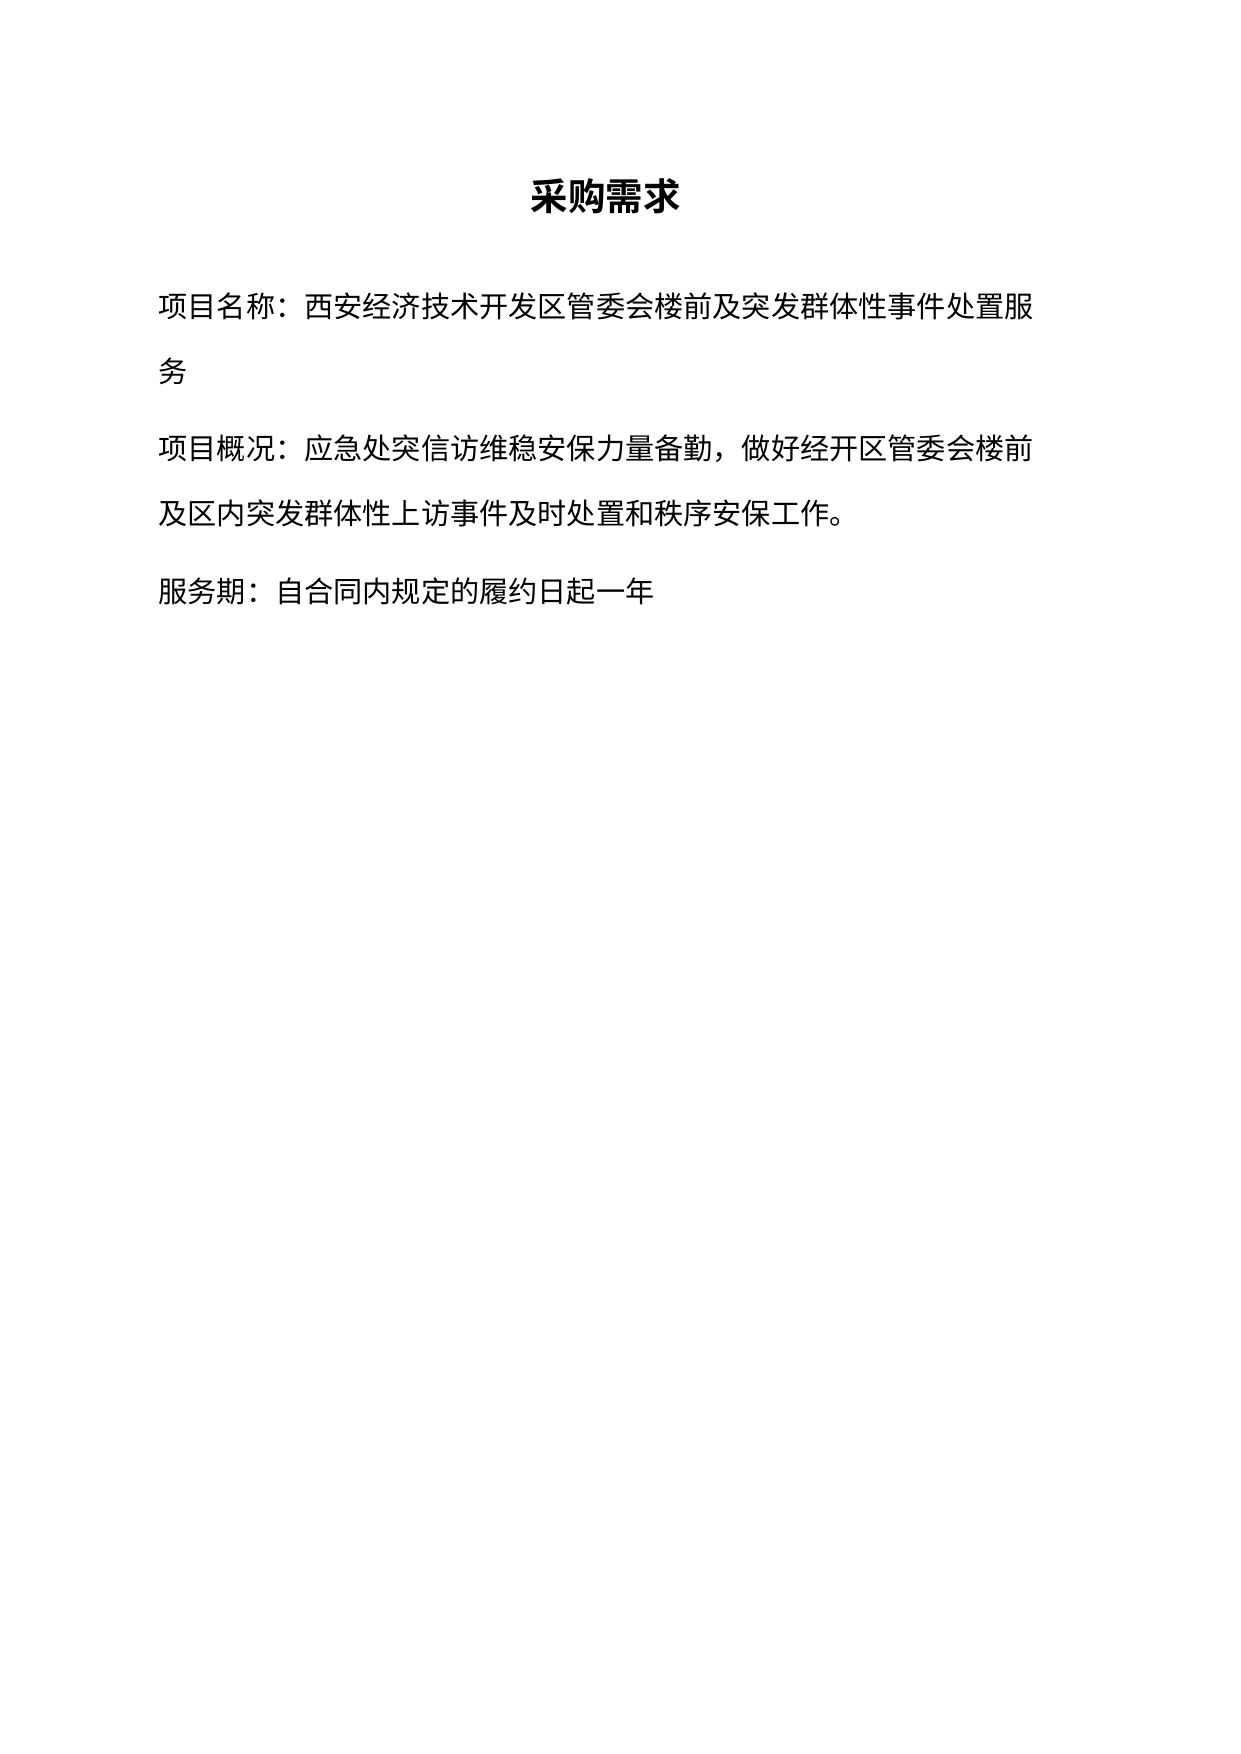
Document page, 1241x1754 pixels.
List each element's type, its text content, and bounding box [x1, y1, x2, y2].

text 项目概况：应急处突信访维稳安保力量备勤，做好经开区管委会楼前及区内突发群体性上访事件及时处置和秩序安保工作。 [158, 414, 1053, 544]
text 服务期：自合同内规定的履约日起一年 [158, 557, 1053, 622]
text 采购需求 [158, 162, 1053, 227]
text 项目名称：西安经济技术开发区管委会楼前及突发群体性事件处置服务 [158, 272, 1053, 402]
